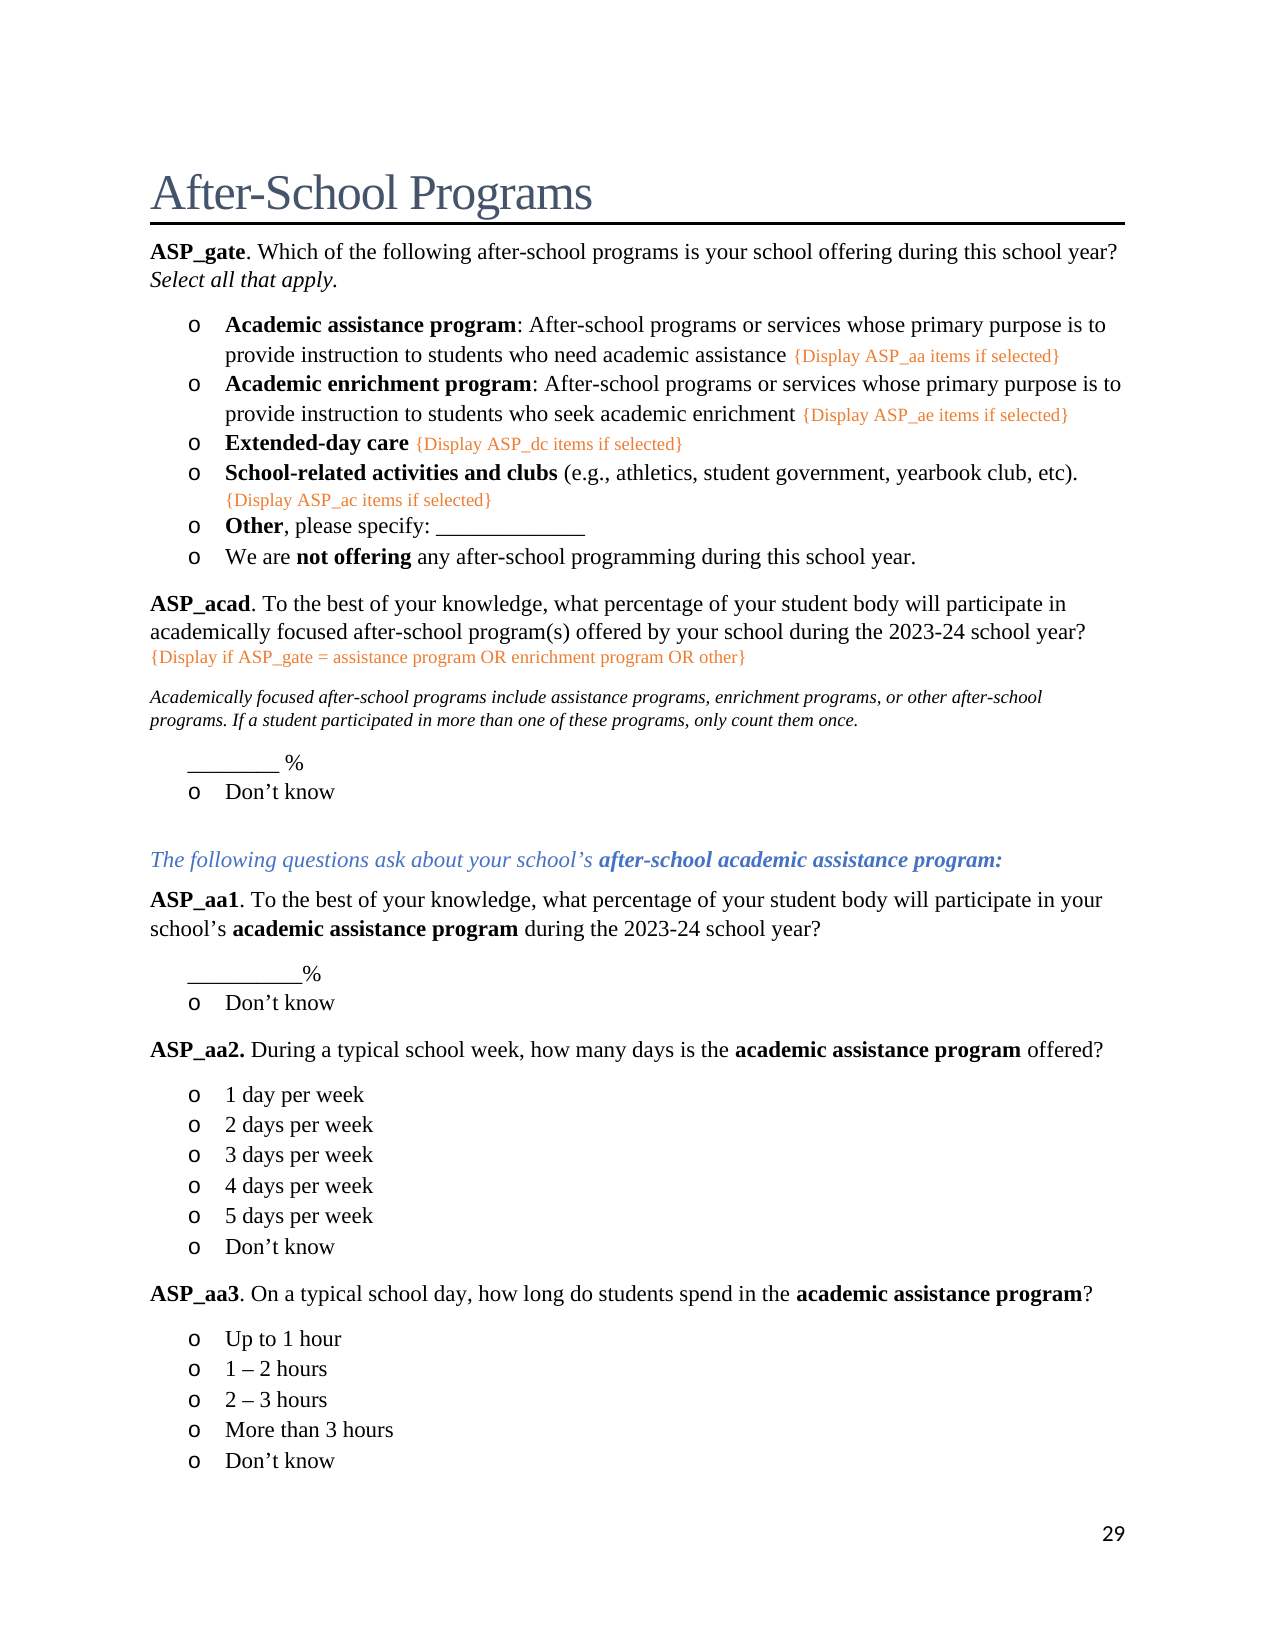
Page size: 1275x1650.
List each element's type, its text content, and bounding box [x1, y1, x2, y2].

list 5 days per week [187, 1202, 1125, 1231]
text ASP_acad. To the best of your knowledge, what percentage of your student body will participate in academically focused after-school program(s) offered by your school during the 2023-24 school year? {Display if ASP_gate = assistance program OR enrichment program OR other} [150, 590, 1125, 668]
text __________% [150, 960, 1125, 986]
list Up to 1 hour [187, 1325, 1125, 1353]
list Don’t know [187, 988, 1125, 1017]
list More than 3 hours [187, 1416, 1125, 1444]
list Academic assistance program: After-school programs or services whose primary purpose is to provide instruction to students who need academic assistance {Display ASP_aa items if selected} [187, 311, 1125, 368]
list 2 – 3 hours [187, 1386, 1125, 1414]
list School-related activities and clubs (e.g., athletics, student government, yearbook club, etc). {Display ASP_ac items if selected} [187, 459, 1125, 511]
list 4 days per week [187, 1172, 1125, 1200]
list Don’t know [187, 1447, 1125, 1475]
list Don’t know [187, 1233, 1125, 1261]
subtitle After-School Programs [150, 162, 1125, 222]
list 1 – 2 hours [187, 1355, 1125, 1384]
list 3 days per week [187, 1142, 1125, 1170]
list 1 day per week [187, 1081, 1125, 1109]
list Extended-day care {Display ASP_dc items if selected} [187, 429, 1125, 457]
list We are not offering any after-school programming during this school year. [187, 543, 1125, 571]
text The following questions ask about your school’s after-school academic assistance program: [150, 846, 1125, 872]
text ________ % [187, 749, 1125, 776]
text ASP_aa3. On a typical school day, how long do students spend in the academic assistance program? [150, 1280, 1125, 1306]
text ASP_gate. Which of the following after-school programs is your school offering during this school year? Select all that apply. [150, 238, 1125, 292]
text Academically focused after-school programs include assistance programs, enrichment programs, or other after-school programs. If a student participated in more than one of these programs, only count them once. [150, 686, 1125, 731]
list Don’t know [187, 778, 1125, 806]
list 2 days per week [187, 1111, 1125, 1139]
text ASP_aa1. To the best of your knowledge, what percentage of your student body will participate in your school’s academic assistance program during the 2023-24 school year? [150, 887, 1125, 941]
list Other, please specify: _____________ [187, 512, 1125, 541]
text ASP_aa2. During a typical school week, how many days is the academic assistance program offered? [150, 1036, 1125, 1062]
list Academic enrichment program: After-school programs or services whose primary purpose is to provide instruction to students who seek academic enrichment {Display ASP_ae items if selected} [187, 370, 1125, 427]
